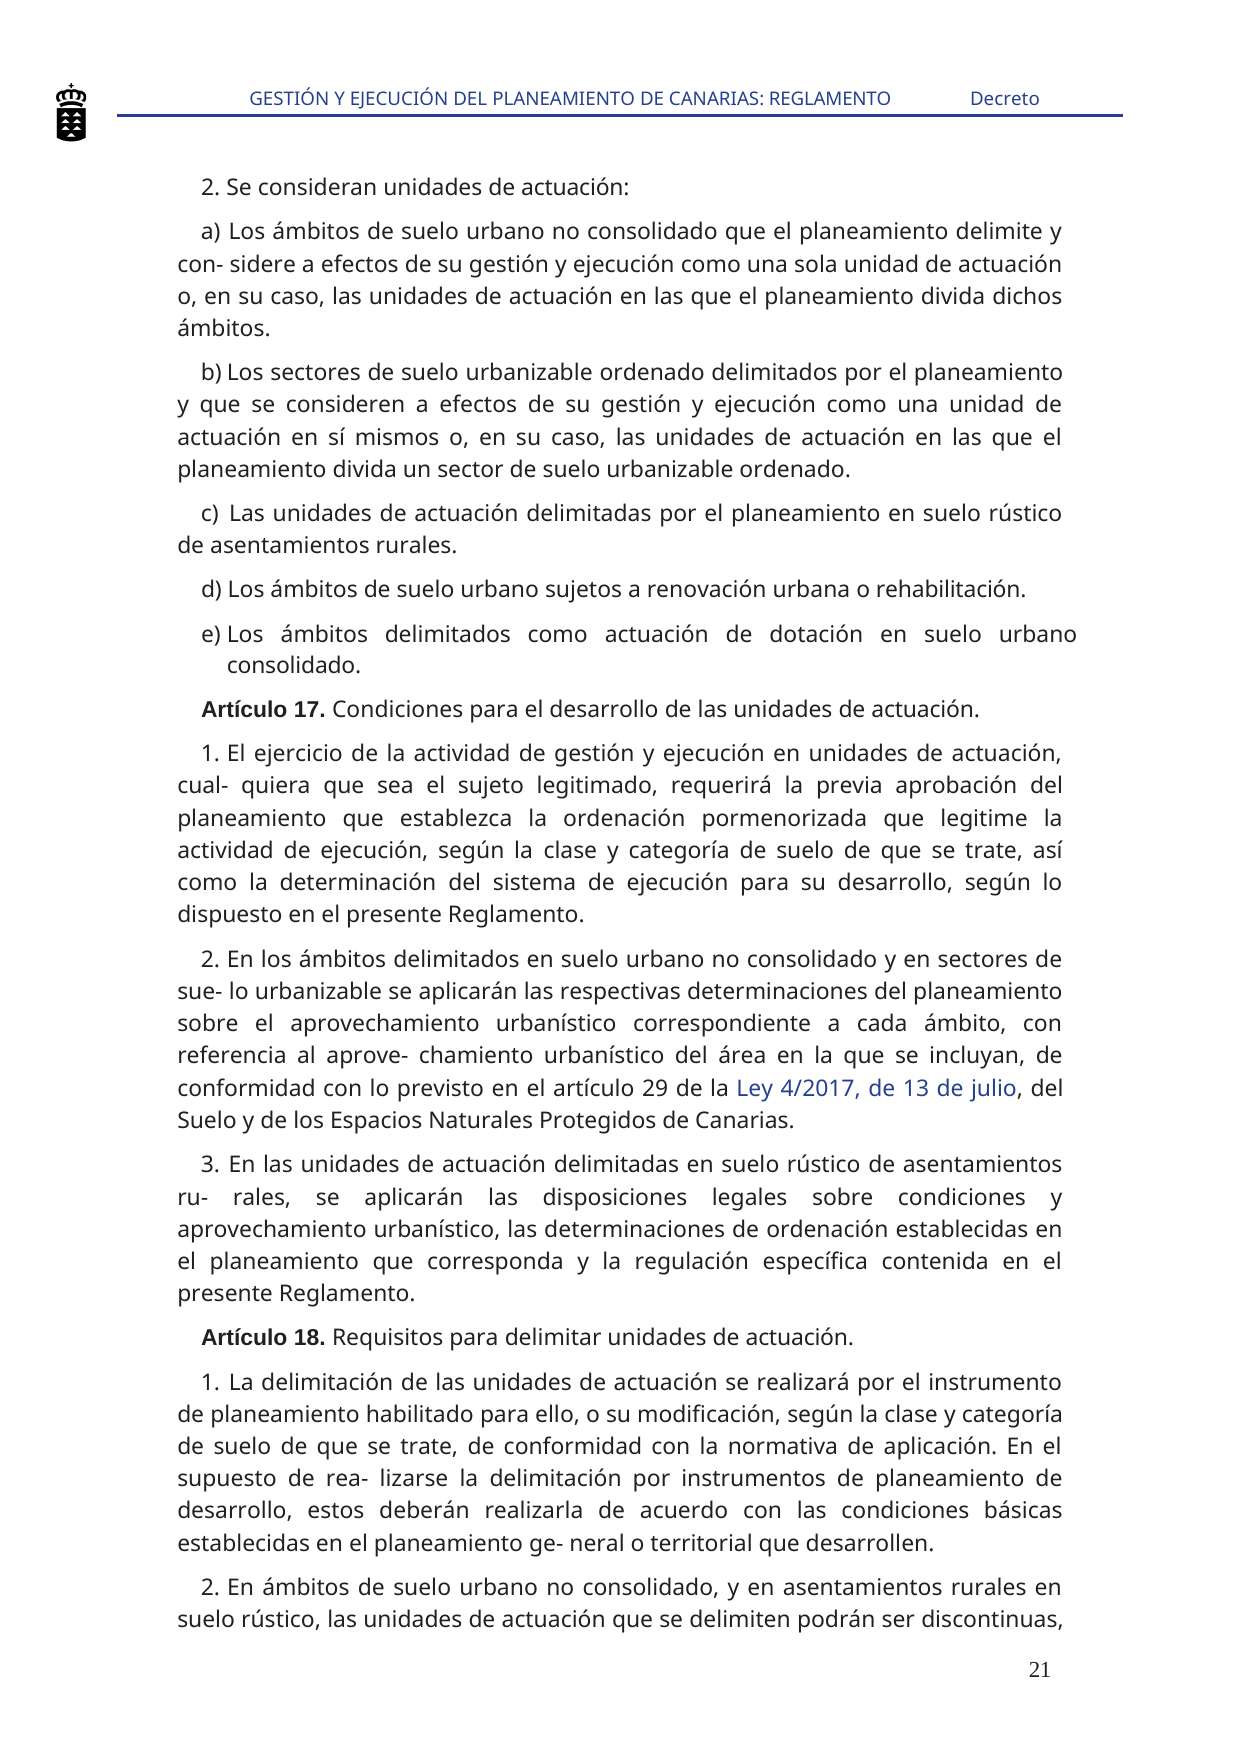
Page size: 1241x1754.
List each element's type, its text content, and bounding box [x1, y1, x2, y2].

picture [55, 81, 87, 143]
text Artículo 17. Condiciones para el desarrollo de las unidades de actuación. [201, 693, 1078, 724]
list La delimitación de las unidades de actuación se realizará por el instrumento de planeamiento habilitado para ello, o su modificación, según la clase y categoría de suelo de que se trate, de conformidad con la normativa de aplicación. En el supuesto de rea- lizarse la delimitación por instrumentos de planeamiento de desarrollo, estos deberán realizarla de acuerdo con las condiciones básicas establecidas en el planeamiento ge- neral o territorial que desarrollen. [177, 1366, 1063, 1558]
list Los ámbitos de suelo urbano sujetos a renovación urbana o rehabilitación. [201, 573, 1078, 605]
text Artículo 18. Requisitos para delimitar unidades de actuación. [201, 1321, 1078, 1353]
list Los ámbitos de suelo urbano no consolidado que el planeamiento delimite y con- sidere a efectos de su gestión y ejecución como una sola unidad de actuación o, en su caso, las unidades de actuación en las que el planeamiento divida dichos ámbitos. [177, 215, 1063, 343]
list El ejercicio de la actividad de gestión y ejecución en unidades de actuación, cual- quiera que sea el sujeto legitimado, requerirá la previa aprobación del planeamiento que establezca la ordenación pormenorizada que legitime la actividad de ejecución, según la clase y categoría de suelo de que se trate, así como la determinación del sistema de ejecución para su desarrollo, según lo dispuesto en el presente Reglamento. [177, 737, 1063, 929]
list En las unidades de actuación delimitadas en suelo rústico de asentamientos ru- rales, se aplicarán las disposiciones legales sobre condiciones y aprovechamiento urbanístico, las determinaciones de ordenación establecidas en el planeamiento que corresponda y la regulación específica contenida en el presente Reglamento. [177, 1148, 1063, 1308]
list Los ámbitos delimitados como actuación de dotación en suelo urbano consolidado. [201, 618, 1078, 680]
list Los sectores de suelo urbanizable ordenado delimitados por el planeamiento y que se consideren a efectos de su gestión y ejecución como una unidad de actuación en sí mismos o, en su caso, las unidades de actuación en las que el planeamiento divida un sector de suelo urbanizable ordenado. [177, 356, 1063, 484]
list Las unidades de actuación delimitadas por el planeamiento en suelo rústico de asentamientos rurales. [177, 497, 1063, 561]
list En los ámbitos delimitados en suelo urbano no consolidado y en sectores de sue- lo urbanizable se aplicarán las respectivas determinaciones del planeamiento sobre el aprovechamiento urbanístico correspondiente a cada ámbito, con referencia al aprove- chamiento urbanístico del área en la que se incluyan, de conformidad con lo previsto en el artículo 29 de la Ley 4/2017, de 13 de julio, del Suelo y de los Espacios Naturales Protegidos de Canarias. [177, 943, 1063, 1135]
list Se consideran unidades de actuación: [201, 171, 1078, 202]
